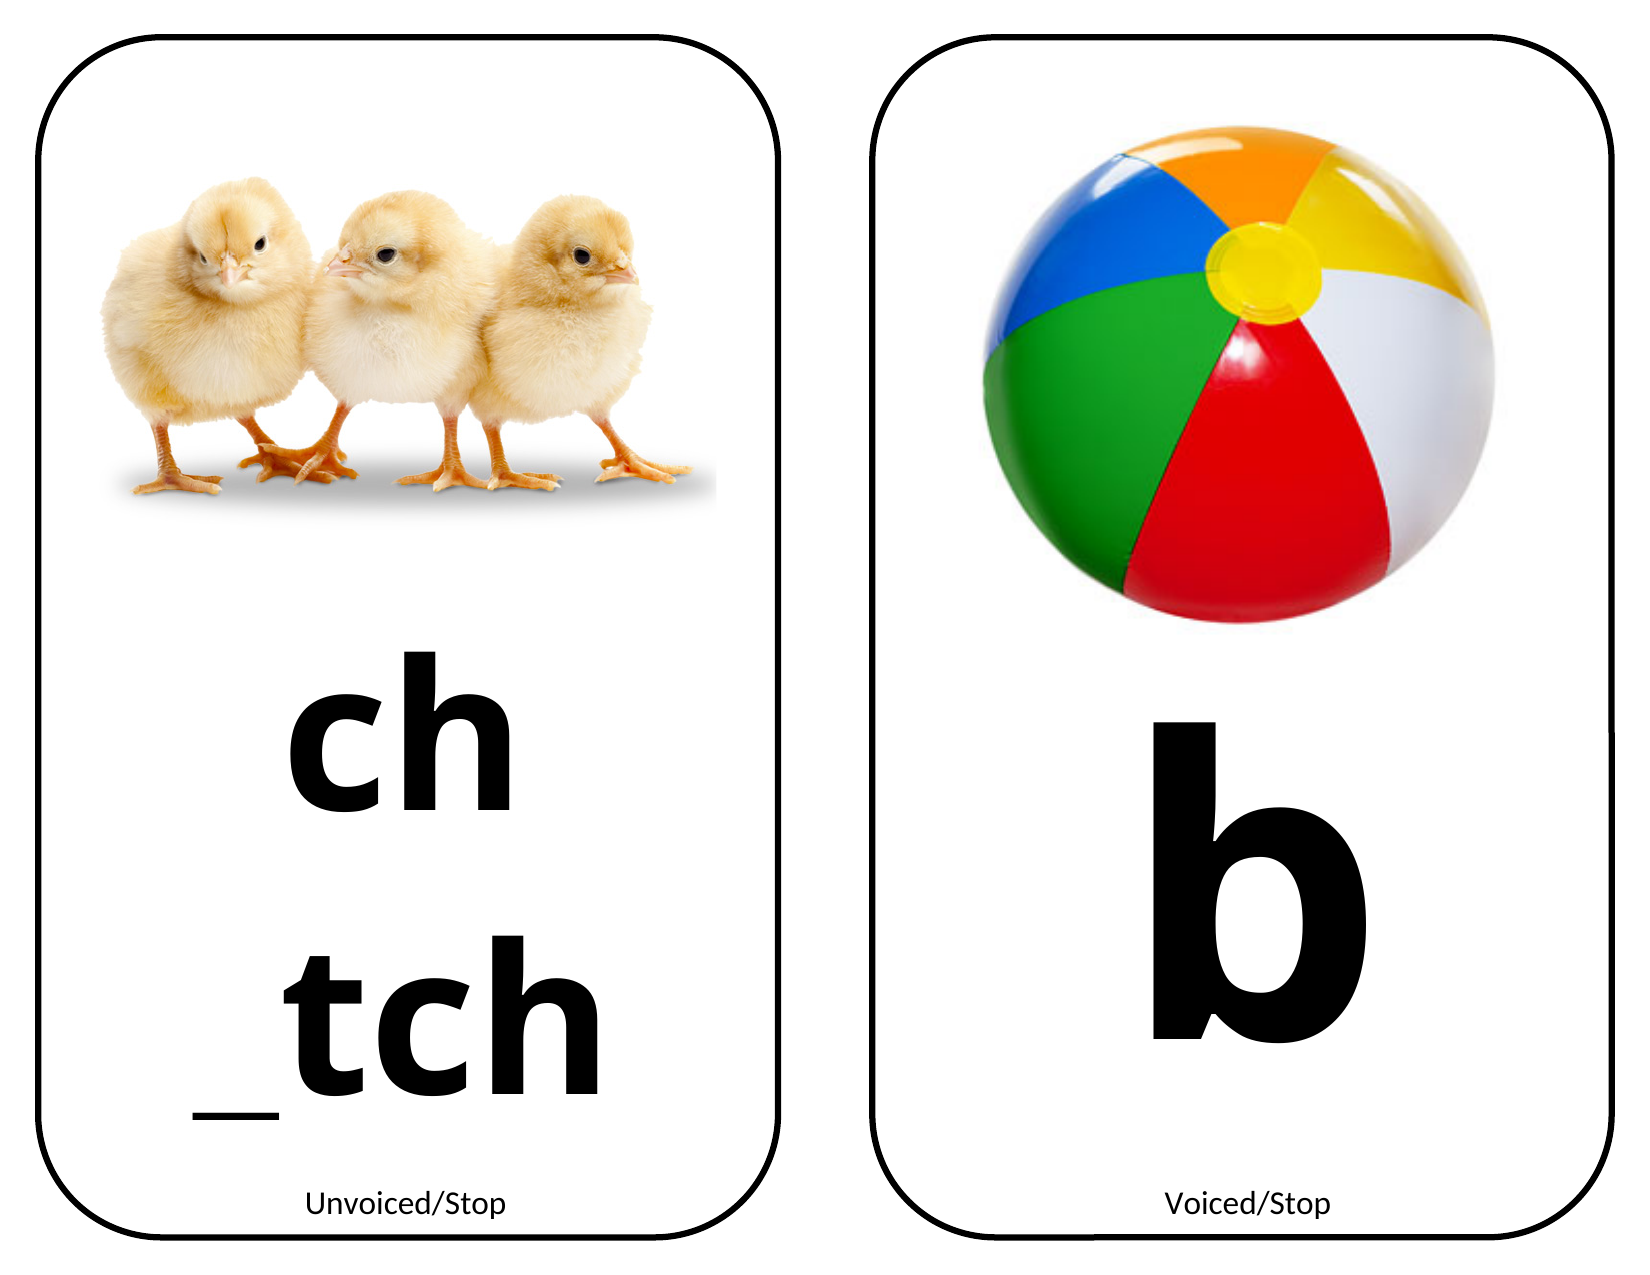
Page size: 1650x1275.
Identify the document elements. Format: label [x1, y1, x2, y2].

picture [930, 74, 1549, 675]
picture [90, 104, 717, 567]
